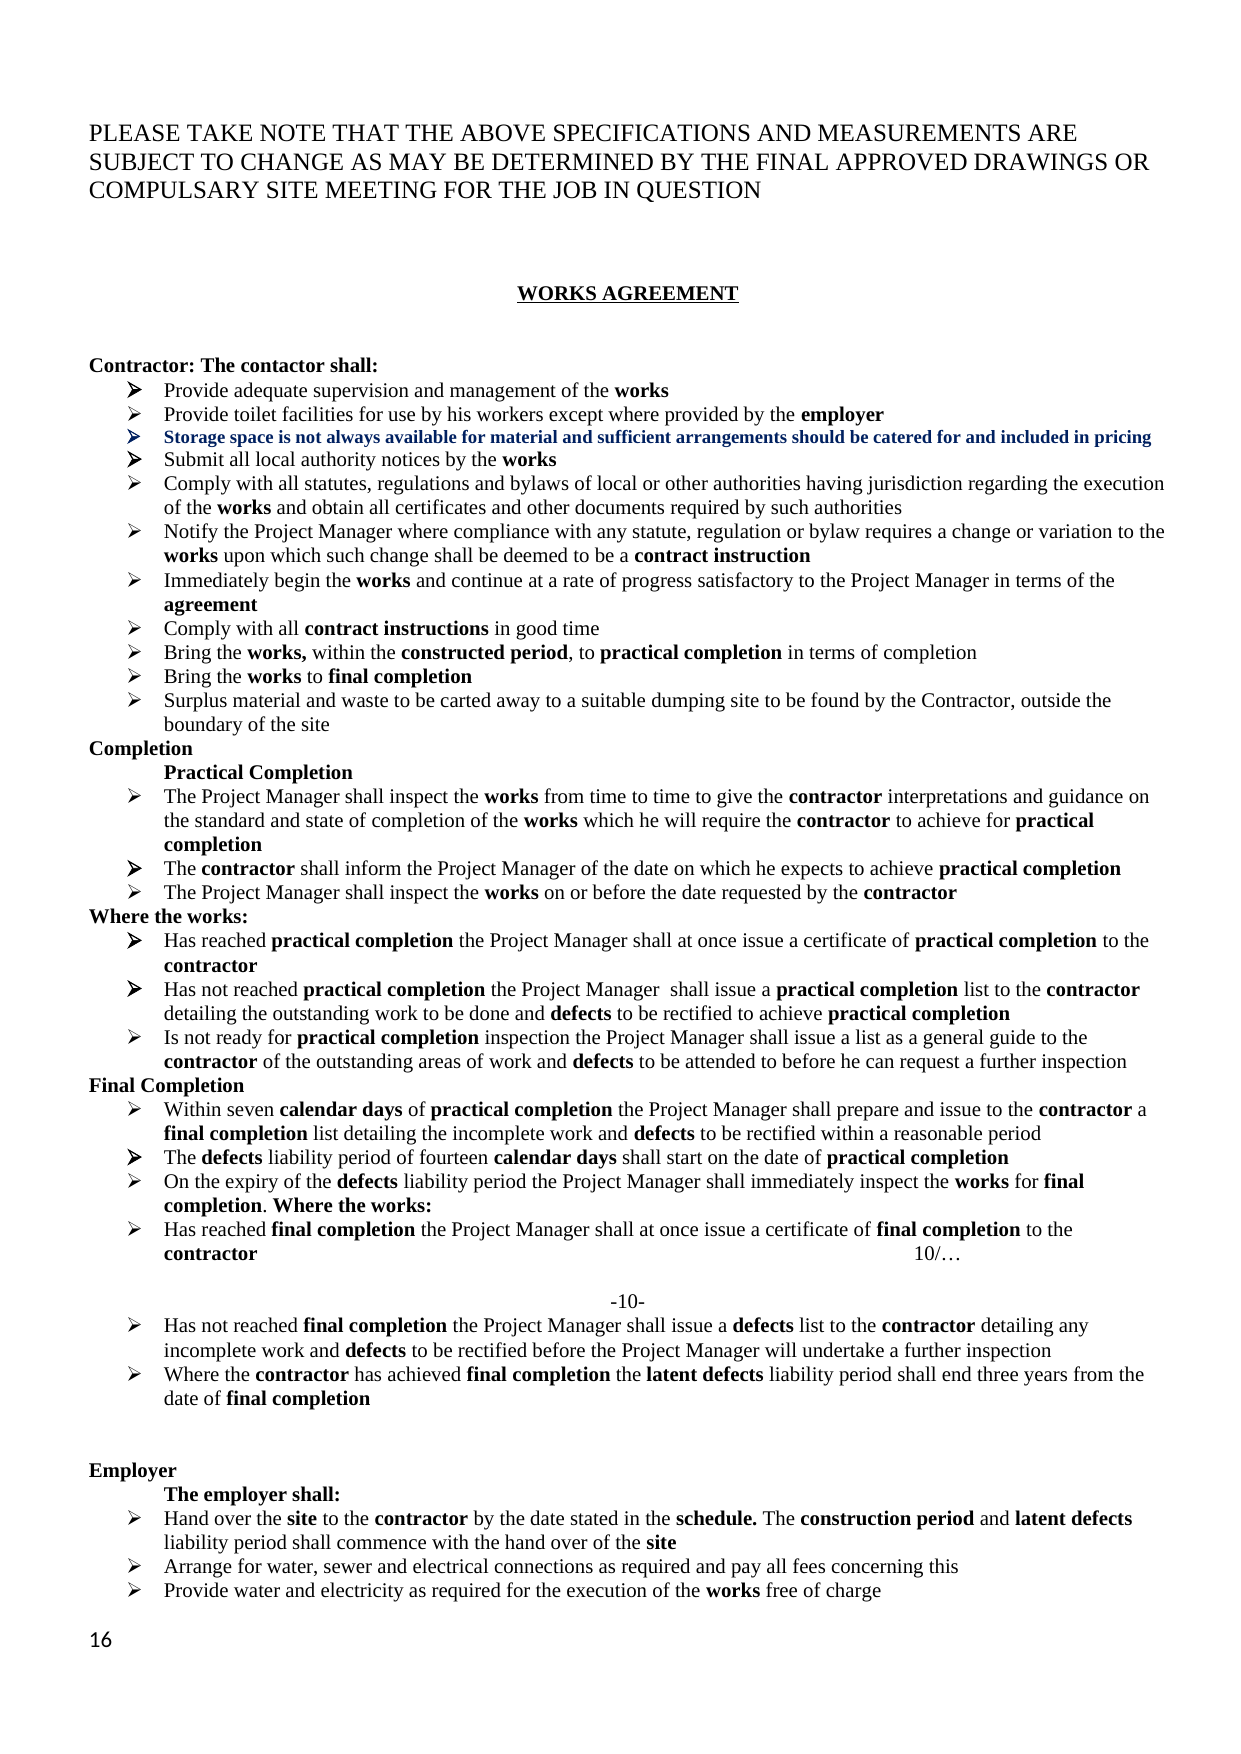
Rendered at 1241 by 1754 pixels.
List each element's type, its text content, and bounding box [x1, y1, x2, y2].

text PLEASE TAKE NOTE THAT THE ABOVE SPECIFICATIONS AND MEASUREMENTS ARE SUBJECT TO CHANGE AS MAY BE DETERMINED BY THE FINAL APPROVED DRAWINGS OR COMPULSARY SITE MEETING FOR THE JOB IN QUESTION [89, 118, 1166, 204]
text Where the works: [89, 904, 1166, 928]
list The contractor shall inform the Project Manager of the date on which he expects to achieve practical completion [126, 856, 1166, 880]
list The Project Manager shall inspect the works on or before the date requested by the contractor [126, 880, 1166, 904]
text Completion [89, 736, 1166, 760]
list Has not reached practical completion the Project Manager shall issue a practical completion list to the contractor detailing the outstanding work to be done and defects to be rectified to achieve practical completion [126, 977, 1166, 1025]
list The defects liability period of fourteen calendar days shall start on the date of practical completion [126, 1145, 1166, 1169]
text Practical Completion [89, 760, 1166, 784]
list Has reached final completion the Project Manager shall at once issue a certificate of final completion to the contractor 10/… [126, 1217, 1166, 1265]
list Is not ready for practical completion inspection the Project Manager shall issue a list as a general guide to the contractor of the outstanding areas of work and defects to be attended to before he can request a further inspection [126, 1025, 1166, 1073]
list Notify the Project Manager where compliance with any statute, regulation or bylaw requires a change or variation to the works upon which such change shall be deemed to be a contract instruction [126, 519, 1166, 567]
list Surplus material and waste to be carted away to a suitable dumping site to be found by the Contractor, outside the boundary of the site [126, 688, 1166, 736]
list Within seven calendar days of practical completion the Project Manager shall prepare and issue to the contractor a final completion list detailing the incomplete work and defects to be rectified within a reasonable period [126, 1097, 1166, 1145]
list Arrange for water, sewer and electrical connections as required and pay all fees concerning this [126, 1554, 1166, 1578]
list Where the contractor has achieved final completion the latent defects liability period shall end three years from the date of final completion [126, 1362, 1166, 1410]
list Storage space is not always available for material and sufficient arrangements should be catered for and included in pricing [126, 426, 1166, 447]
text Contractor: The contactor shall: [89, 353, 1166, 377]
text Final Completion [89, 1073, 1166, 1097]
list Submit all local authority notices by the works [126, 447, 1166, 471]
list Bring the works, within the constructed period, to practical completion in terms of completion [126, 640, 1166, 664]
text The employer shall: [89, 1482, 1166, 1506]
list Comply with all contract instructions in good time [126, 616, 1166, 640]
list Has not reached final completion the Project Manager shall issue a defects list to the contractor detailing any incomplete work and defects to be rectified before the Project Manager will undertake a further inspection [126, 1313, 1166, 1362]
list Provide water and electricity as required for the execution of the works free of charge [126, 1578, 1166, 1602]
list Has reached practical completion the Project Manager shall at once issue a certificate of practical completion to the contractor [126, 928, 1166, 977]
text WORKS AGREEMENT [89, 281, 1166, 305]
list Bring the works to final completion [126, 664, 1166, 688]
list Provide toilet facilities for use by his workers except where provided by the employer [126, 402, 1166, 426]
list Comply with all statutes, regulations and bylaws of local or other authorities having jurisdiction regarding the execution of the works and obtain all certificates and other documents required by such authorities [126, 471, 1166, 519]
list Hand over the site to the contractor by the date stated in the schedule. The construction period and latent defects liability period shall commence with the hand over of the site [126, 1506, 1166, 1554]
list Provide adequate supervision and management of the works [126, 377, 1166, 402]
text Employer [89, 1458, 1166, 1482]
list On the expiry of the defects liability period the Project Manager shall immediately inspect the works for final completion. Where the works: [126, 1169, 1166, 1217]
text -10- [89, 1289, 1166, 1313]
list Immediately begin the works and continue at a rate of progress satisfactory to the Project Manager in terms of the agreement [126, 567, 1166, 616]
list The Project Manager shall inspect the works from time to time to give the contractor interpretations and guidance on the standard and state of completion of the works which he will require the contractor to achieve for practical completion [126, 784, 1166, 856]
